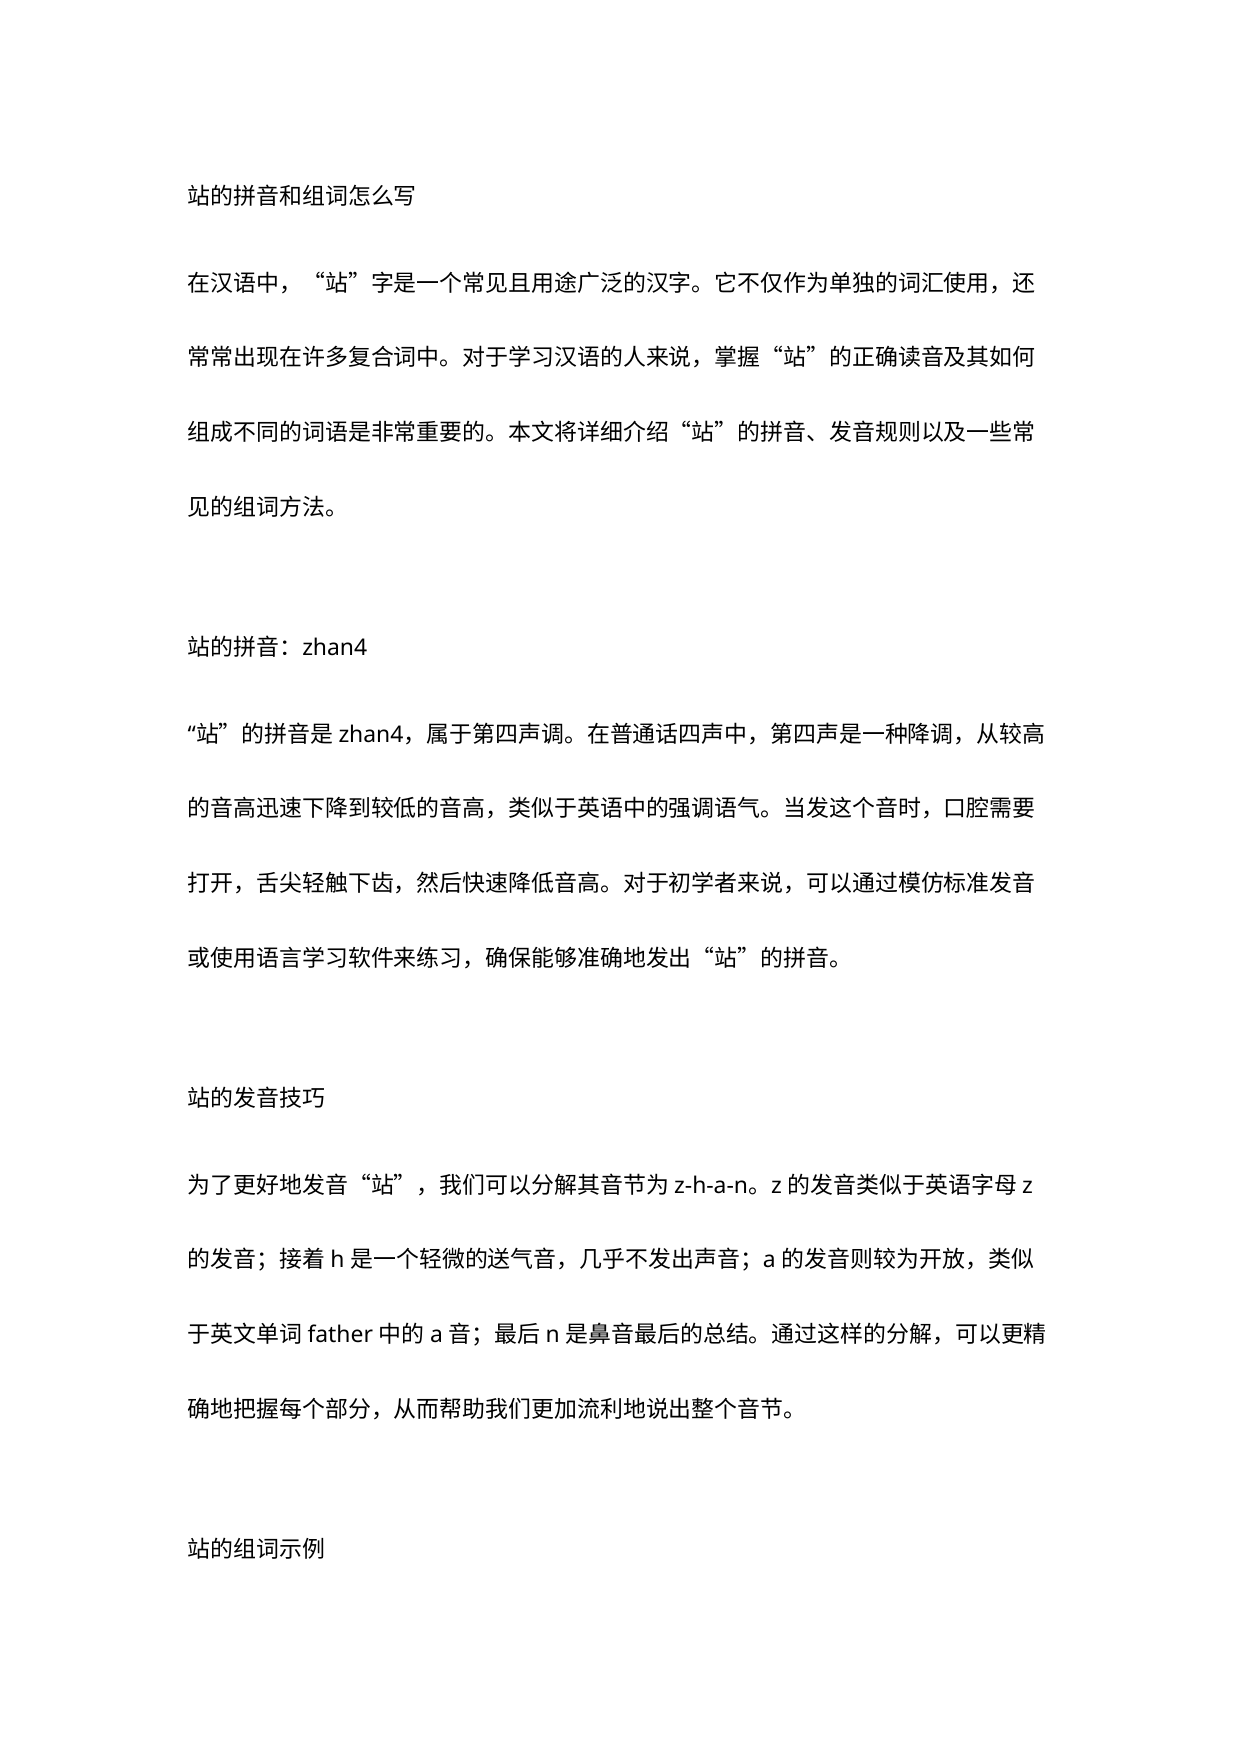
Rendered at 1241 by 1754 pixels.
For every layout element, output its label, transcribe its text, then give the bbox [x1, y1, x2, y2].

text 站的拼音和组词怎么写 [187, 162, 1053, 227]
text 为了更好地发音“站”，我们可以分解其音节为 z-h-a-n。z 的发音类似于英语字母 z 的发音；接着 h 是一个轻微的送气音，几乎不发出声音；a 的发音则较为开放，类似于英文单词 father 中的 a 音；最后 n 是鼻音最后的总结。通过这样的分解，可以更精确地把握每个部分，从而帮助我们更加流利地说出整个音节。 [187, 1151, 1053, 1440]
text 站的组词示例 [187, 1515, 1053, 1580]
text 站的发音技巧 [187, 1064, 1053, 1129]
text 站的拼音：zhan4 [187, 613, 1053, 678]
text “站”的拼音是 zhan4，属于第四声调。在普通话四声中，第四声是一种降调，从较高的音高迅速下降到较低的音高，类似于英语中的强调语气。当发这个音时，口腔需要打开，舌尖轻触下齿，然后快速降低音高。对于初学者来说，可以通过模仿标准发音或使用语言学习软件来练习，确保能够准确地发出“站”的拼音。 [187, 700, 1053, 989]
text 在汉语中，“站”字是一个常见且用途广泛的汉字。它不仅作为单独的词汇使用，还常常出现在许多复合词中。对于学习汉语的人来说，掌握“站”的正确读音及其如何组成不同的词语是非常重要的。本文将详细介绍“站”的拼音、发音规则以及一些常见的组词方法。 [187, 248, 1053, 538]
